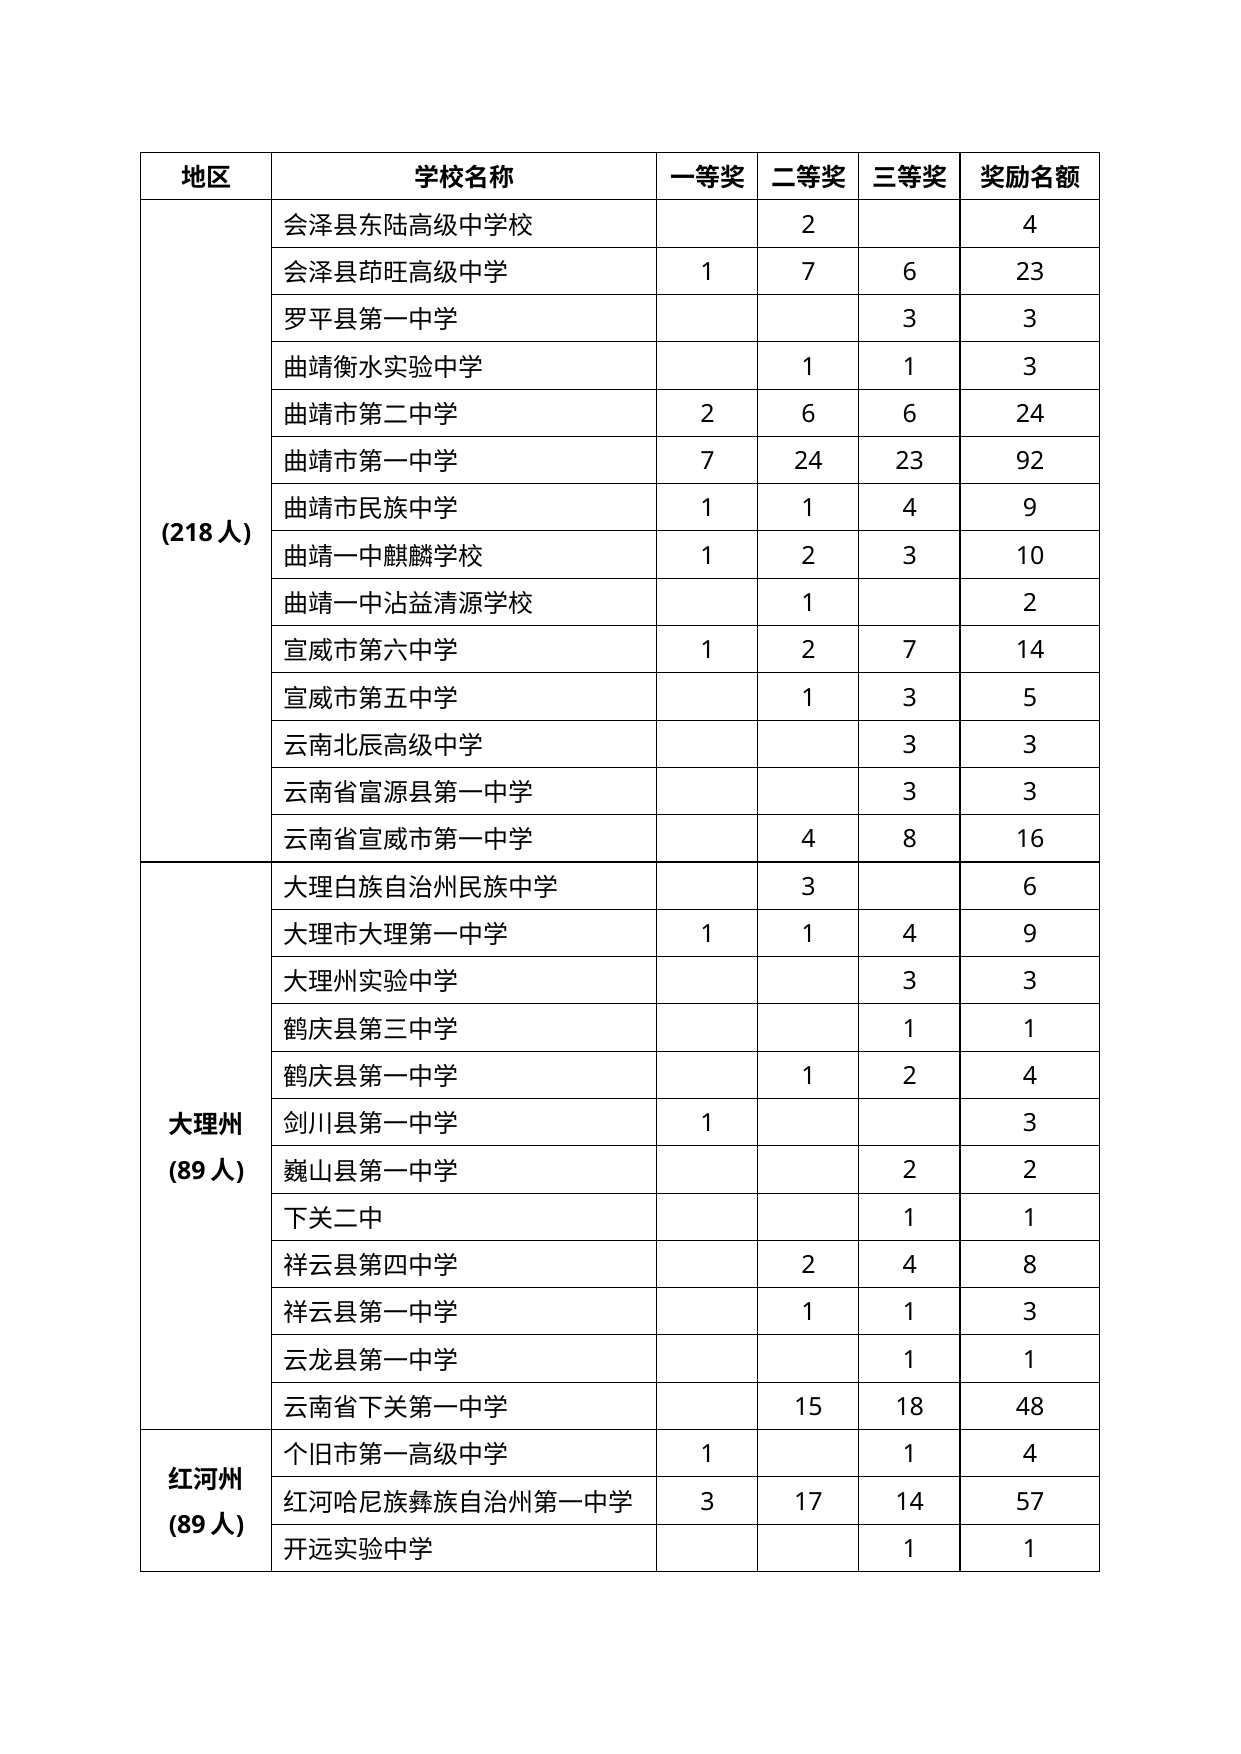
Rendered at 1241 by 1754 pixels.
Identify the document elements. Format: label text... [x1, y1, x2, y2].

table_cell 3 [859, 531, 959, 578]
table_cell 会泽县东陆高级中学校 [272, 200, 656, 247]
table_cell 大理州实验中学 [272, 957, 656, 1003]
table_cell 云龙县第一中学 [272, 1335, 656, 1382]
table_cell [758, 721, 858, 767]
table_cell [657, 1525, 757, 1571]
table_cell 1 [859, 342, 959, 388]
table_cell 会泽县茚旺高级中学 [272, 248, 656, 294]
table_cell 1 [961, 1525, 1099, 1571]
table_cell 1 [961, 1194, 1099, 1240]
table_cell 2 [859, 1146, 959, 1192]
table_cell 1 [859, 1430, 959, 1476]
table_cell 7 [859, 626, 959, 672]
table_cell [657, 1004, 757, 1051]
table_cell 1 [859, 1004, 959, 1051]
table_cell [758, 1099, 858, 1145]
table_cell 1 [657, 626, 757, 672]
table_cell 2 [758, 531, 858, 578]
table_cell [657, 1146, 757, 1192]
table_cell 1 [657, 910, 757, 956]
table_cell 3 [859, 673, 959, 719]
table_cell 7 [657, 437, 757, 483]
table_cell 4 [859, 910, 959, 956]
table_cell 18 [859, 1383, 959, 1429]
table_cell 曲靖一中沾益清源学校 [272, 579, 656, 625]
table_cell 1 [758, 1288, 858, 1334]
table_cell 7 [758, 248, 858, 294]
table_cell [657, 957, 757, 1003]
table_cell [657, 1052, 757, 1098]
table_cell 1 [961, 1004, 1099, 1051]
table_cell [657, 1383, 757, 1429]
table_cell [758, 1525, 858, 1571]
table_cell 2 [961, 1146, 1099, 1192]
table_header 三等奖 [859, 153, 959, 199]
table_cell 个旧市第一高级中学 [272, 1430, 656, 1476]
table_cell 1 [859, 1525, 959, 1571]
table_cell [657, 1241, 757, 1287]
table_cell [657, 768, 757, 814]
table_cell 红河哈尼族彝族自治州第一中学 [272, 1477, 656, 1523]
table_cell [758, 295, 858, 341]
table_cell 祥云县第四中学 [272, 1241, 656, 1287]
table_cell 1 [758, 484, 858, 530]
table_cell 6 [758, 390, 858, 436]
table_cell 3 [961, 721, 1099, 767]
table_cell 曲靖市民族中学 [272, 484, 656, 530]
table_cell [758, 768, 858, 814]
table_header 二等奖 [758, 153, 858, 199]
table_cell 罗平县第一中学 [272, 295, 656, 341]
table_header 奖励名额 [961, 153, 1099, 199]
table_cell 1 [859, 1335, 959, 1382]
table_cell 2 [657, 390, 757, 436]
table_cell [758, 957, 858, 1003]
table_cell 2 [961, 579, 1099, 625]
table_cell [758, 1194, 858, 1240]
table_cell 曲靖市第二中学 [272, 390, 656, 436]
table_cell 3 [961, 295, 1099, 341]
table_cell 16 [961, 815, 1099, 861]
table_cell 24 [961, 390, 1099, 436]
table_header 学校名称 [272, 153, 656, 199]
table_cell 8 [859, 815, 959, 861]
table_cell 云南省宣威市第一中学 [272, 815, 656, 861]
table_cell 2 [758, 1241, 858, 1287]
table_cell [657, 200, 757, 247]
table_cell [758, 1430, 858, 1476]
table_cell [758, 1146, 858, 1192]
table_cell 1 [758, 579, 858, 625]
table_cell 巍山县第一中学 [272, 1146, 656, 1192]
table_cell [657, 579, 757, 625]
table_cell 1 [657, 531, 757, 578]
table_cell 1 [859, 1288, 959, 1334]
table_cell 3 [961, 1099, 1099, 1145]
table_cell 下关二中 [272, 1194, 656, 1240]
table_header 地区 [141, 153, 271, 199]
table_cell 1 [961, 1335, 1099, 1382]
table_cell [657, 815, 757, 861]
table_cell 3 [859, 768, 959, 814]
table_cell 2 [859, 1052, 959, 1098]
table_cell 曲靖一中麒麟学校 [272, 531, 656, 578]
table_cell 红河州 (89人) [141, 1430, 271, 1571]
table_cell 9 [961, 910, 1099, 956]
table_cell 剑川县第一中学 [272, 1099, 656, 1145]
table_cell 3 [859, 957, 959, 1003]
table_cell 6 [961, 863, 1099, 909]
table_cell 1 [657, 1430, 757, 1476]
table_cell 8 [961, 1241, 1099, 1287]
table_cell 14 [961, 626, 1099, 672]
table_cell [758, 1335, 858, 1382]
table_cell 曲靖市第一中学 [272, 437, 656, 483]
table_cell [859, 1099, 959, 1145]
table_cell 3 [961, 342, 1099, 388]
table_cell 云南省富源县第一中学 [272, 768, 656, 814]
table_cell 大理市大理第一中学 [272, 910, 656, 956]
table_cell 4 [758, 815, 858, 861]
table_cell 1 [657, 484, 757, 530]
table_cell 6 [859, 390, 959, 436]
table_cell 宣威市第五中学 [272, 673, 656, 719]
table_cell 1 [758, 910, 858, 956]
table_cell 大理州 (89人) [141, 863, 271, 1429]
table_cell 曲靖衡水实验中学 [272, 342, 656, 388]
table_cell 1 [758, 342, 858, 388]
table_cell 17 [758, 1477, 858, 1523]
table_cell 57 [961, 1477, 1099, 1523]
table_cell 3 [859, 295, 959, 341]
table_cell [859, 200, 959, 247]
table_cell 1 [657, 248, 757, 294]
table_cell 1 [758, 1052, 858, 1098]
table_cell [657, 1194, 757, 1240]
table_cell 云南省下关第一中学 [272, 1383, 656, 1429]
table_cell 92 [961, 437, 1099, 483]
table_cell 4 [859, 484, 959, 530]
table_cell [859, 863, 959, 909]
table_cell [657, 673, 757, 719]
table_cell 4 [961, 200, 1099, 247]
table_cell 鹤庆县第一中学 [272, 1052, 656, 1098]
table_cell 10 [961, 531, 1099, 578]
table_cell 云南北辰高级中学 [272, 721, 656, 767]
table_cell 15 [758, 1383, 858, 1429]
table_cell [657, 295, 757, 341]
table_cell [657, 721, 757, 767]
table_cell [859, 579, 959, 625]
table_cell 23 [961, 248, 1099, 294]
table_cell 大理白族自治州民族中学 [272, 863, 656, 909]
table_cell [758, 1004, 858, 1051]
table_cell 1 [758, 673, 858, 719]
table_cell 3 [961, 768, 1099, 814]
table_cell 1 [859, 1194, 959, 1240]
table_cell 3 [961, 1288, 1099, 1334]
table_cell 5 [961, 673, 1099, 719]
table_cell 4 [961, 1430, 1099, 1476]
table_header 一等奖 [657, 153, 757, 199]
table_cell 9 [961, 484, 1099, 530]
table_cell 宣威市第六中学 [272, 626, 656, 672]
table_cell 4 [961, 1052, 1099, 1098]
table_cell 1 [657, 1099, 757, 1145]
table_cell [657, 863, 757, 909]
table_cell 24 [758, 437, 858, 483]
table_cell 14 [859, 1477, 959, 1523]
table_cell [657, 1288, 757, 1334]
table_cell 鹤庆县第三中学 [272, 1004, 656, 1051]
table_cell 开远实验中学 [272, 1525, 656, 1571]
table_cell 6 [859, 248, 959, 294]
table_cell 3 [859, 721, 959, 767]
table_cell 3 [657, 1477, 757, 1523]
table_cell 23 [859, 437, 959, 483]
table_cell 2 [758, 200, 858, 247]
table_cell 祥云县第一中学 [272, 1288, 656, 1334]
table_cell [657, 1335, 757, 1382]
table_cell 2 [758, 626, 858, 672]
table_cell 3 [758, 863, 858, 909]
table_cell 曲靖市 (218人) [141, 200, 271, 861]
table_cell 3 [961, 957, 1099, 1003]
table_cell [657, 342, 757, 388]
table_cell 48 [961, 1383, 1099, 1429]
table_cell 4 [859, 1241, 959, 1287]
